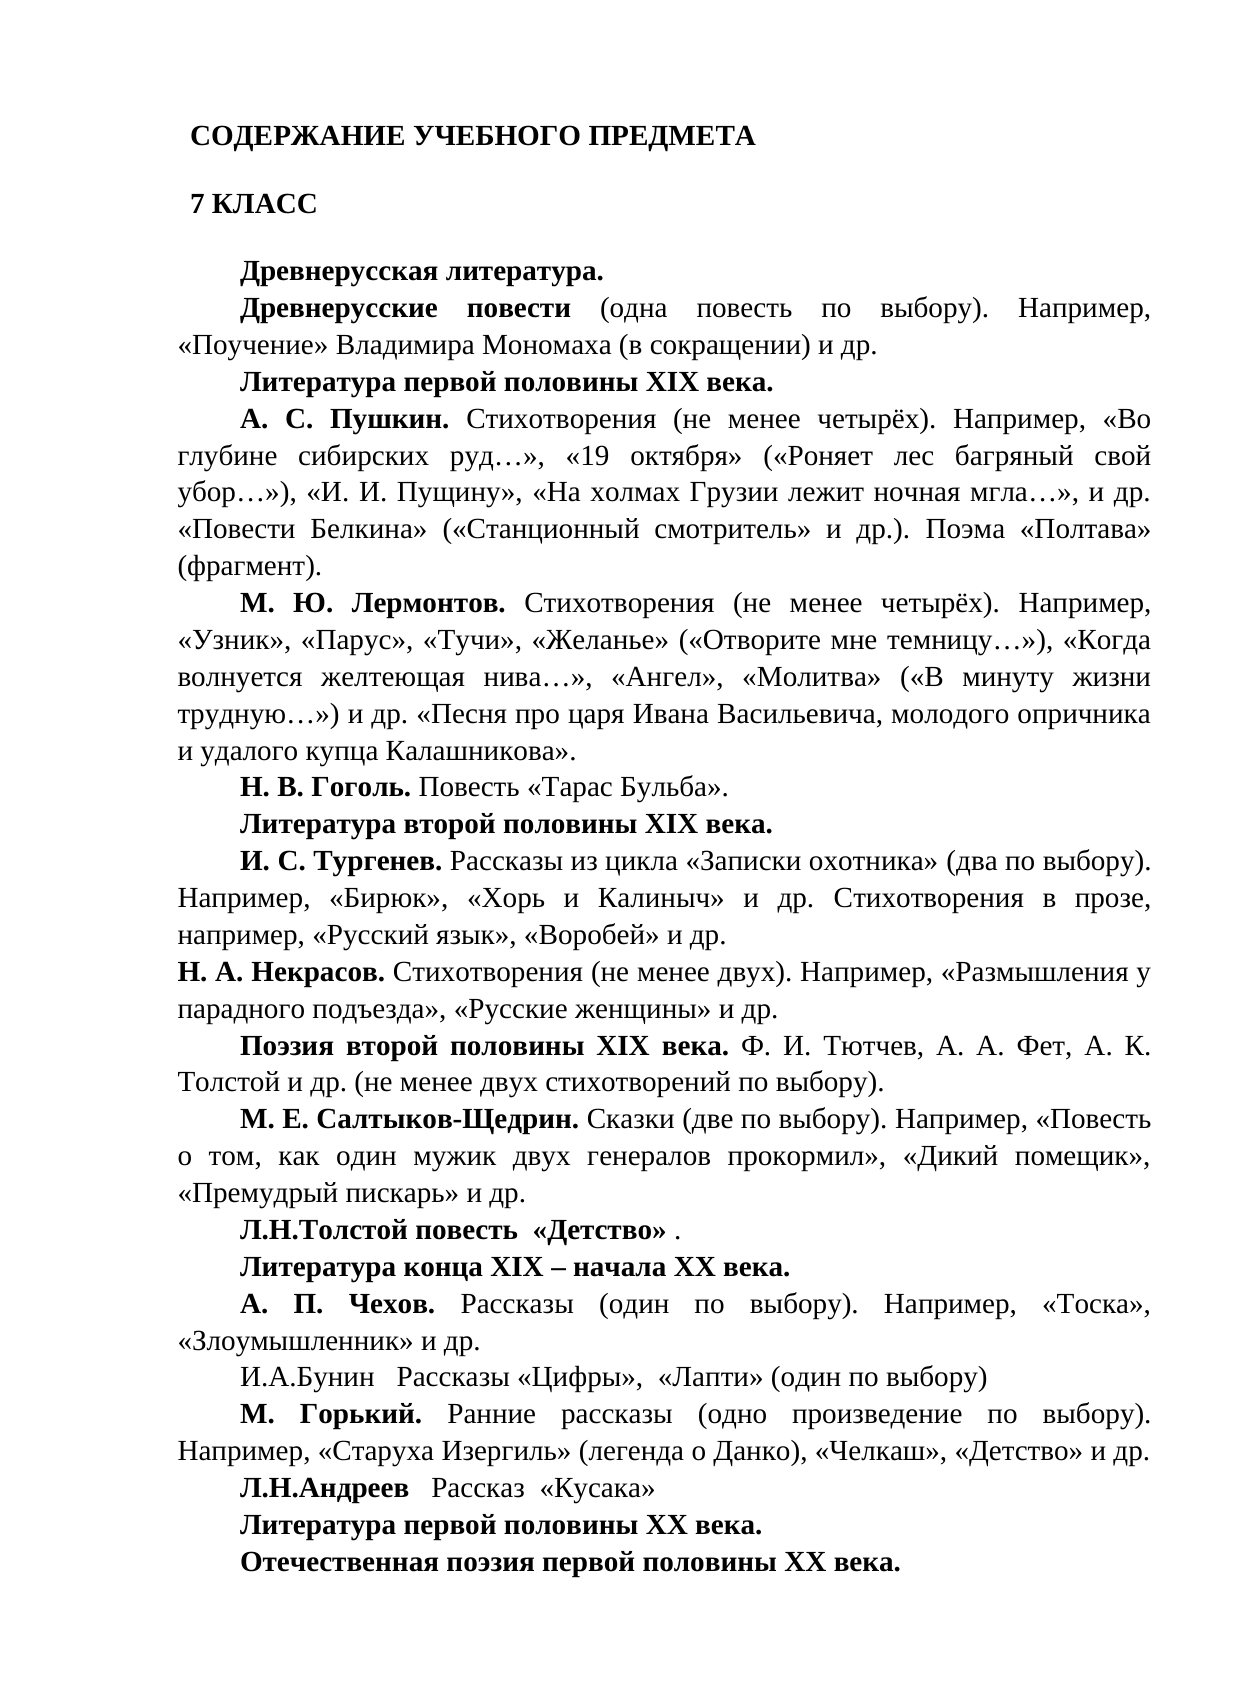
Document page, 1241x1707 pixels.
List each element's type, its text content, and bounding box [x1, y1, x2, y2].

text И.А.Бунин Рассказы «Цифры», «Лапти» (один по выбору) [177, 1359, 1152, 1393]
text СОДЕРЖАНИЕ УЧЕБНОГО ПРЕДМЕТА [190, 118, 1152, 152]
text М. Горький. Ранние рассказы ‌(одно произведение по выбору). Например, «Старуха Изергиль» (легенда о Данко), «Челкаш», «Детство» и др.‌‌ [177, 1396, 1152, 1467]
text М. Е. Салтыков-Щедрин. Сказки ‌(две по выбору). Например, «Повесть о том, как один мужик двух генералов прокормил», «Дикий помещик», «Премудрый пискарь» и др.‌‌ [177, 1101, 1152, 1209]
text Литература конца XIX – начала XX века. [177, 1249, 1152, 1282]
text А. С. Пушкин. Стихотворения ‌(не менее четырёх). Например, «Во глубине сибирских руд…», «19 октября» («Роняет лес багряный свой убор…»), «И. И. Пущину», «На холмах Грузии лежит ночная мгла…», и др.‌‌ «Повести Белкина» ‌(«Станционный смотритель» и др.).‌‌ Поэма «Полтава»‌ (фрагмент).‌‌ [177, 401, 1152, 582]
text Поэзия второй половины XIX века. ‌Ф. И. Тютчев, А. А. Фет, А. К. Толстой и др. (не менее двух стихотворений по выбору).‌‌ [177, 1028, 1152, 1098]
text Н. А. Некрасов. Стихотворения ‌(не менее двух). Например, «Размышления у парадного подъезда», «Русские женщины» и др.‌‌ [177, 954, 1152, 1024]
text И. С. Тургенев. Рассказы из цикла «Записки охотника» ‌(два по выбору). Например, «Бирюк», «Хорь и Калиныч» и др.‌‌ Стихотворения в прозе, ‌например, «Русский язык», «Воробей» и др.‌‌ [177, 843, 1152, 951]
text Л.Н.Толстой повесть «Детство» .‌‌ [177, 1212, 1152, 1246]
text Литература первой половины XIX века. [177, 364, 1152, 397]
text Древнерусские повести ‌(одна повесть по выбору). Например, «Поучение» Владимира Мономаха (в сокращении) и др.‌‌ [177, 290, 1152, 361]
text Древнерусская литература. [177, 253, 1152, 287]
text А. П. Чехов. Рассказы ‌(один по выбору). Например, «Тоска», «Злоумышленник» и др.‌‌ [177, 1286, 1152, 1356]
text Отечественная поэзия первой половины XX века. [177, 1544, 1152, 1577]
text Литература первой половины XX века. [177, 1507, 1152, 1541]
text Л.Н.Андреев ‌ Рассказ «Кусака» [177, 1470, 1152, 1504]
text Литература второй половины XIX века. [177, 806, 1152, 840]
text 7 КЛАСС [190, 186, 1152, 219]
text М. Ю. Лермонтов. Стихотворения ‌(не менее четырёх). Например, «Узник», «Парус», «Тучи», «Желанье» («Отворите мне темницу…»), «Когда волнуется желтеющая нива…», «Ангел», «Молитва» («В минуту жизни трудную…») и др.‌‌ «Песня про царя Ивана Васильевича, молодого опричника и удалого купца Калашникова». [177, 585, 1152, 766]
text Н. В. Гоголь. Повесть «Тарас Бульба». [177, 769, 1152, 803]
